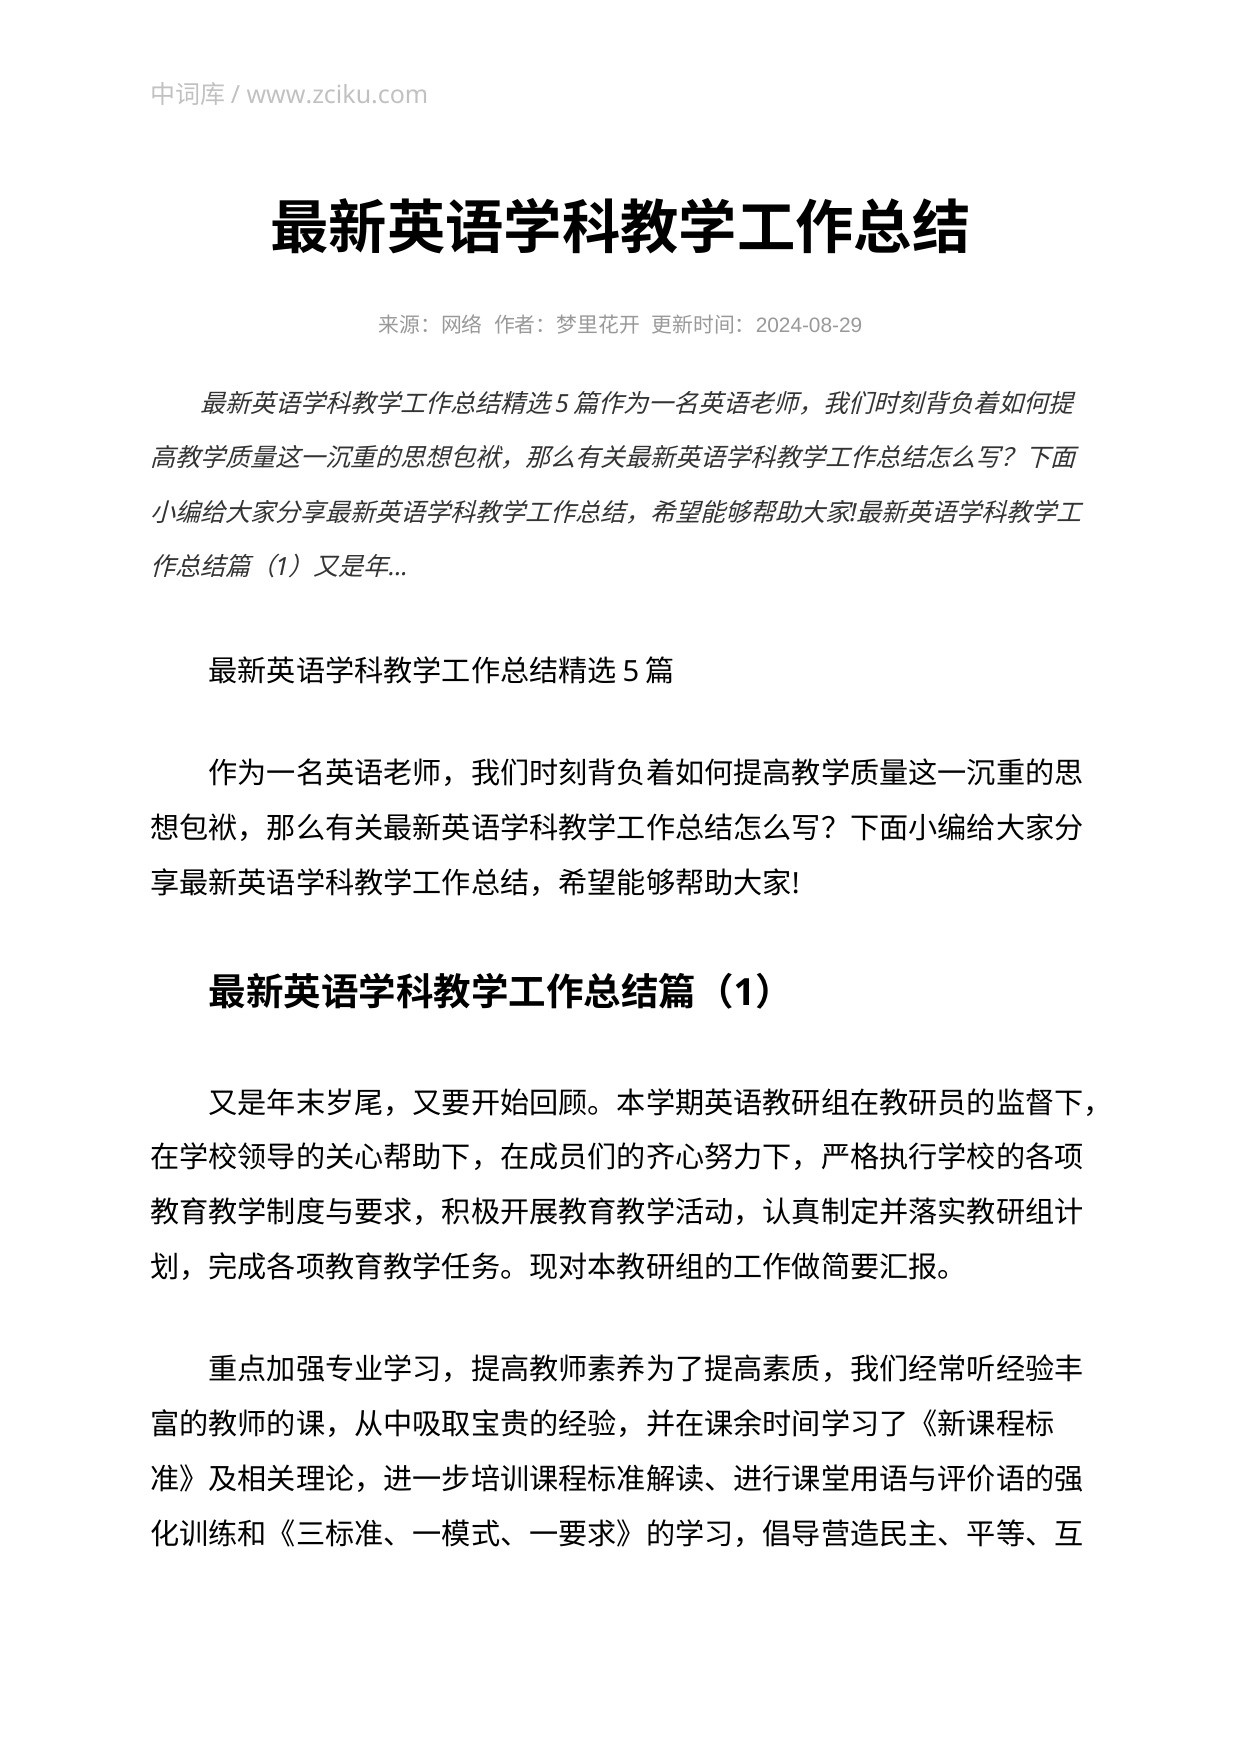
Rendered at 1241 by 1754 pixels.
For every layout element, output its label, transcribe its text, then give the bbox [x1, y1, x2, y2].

text 又是年末岁尾，又要开始回顾。本学期英语教研组在教研员的监督下，在学校领导的关心帮助下，在成员们的齐心努力下，严格执行学校的各项教育教学制度与要求，积极开展教育教学活动，认真制定并落实教研组计划，完成各项教育教学任务。现对本教研组的工作做简要汇报。 [150, 1079, 1090, 1286]
text 最新英语学科教学工作总结篇（1） [150, 962, 1090, 1016]
subtitle 最新英语学科教学工作总结 [150, 181, 1090, 266]
text 作为一名英语老师，我们时刻背负着如何提高教学质量这一沉重的思想包袱，那么有关最新英语学科教学工作总结怎么写？下面小编给大家分享最新英语学科教学工作总结，希望能够帮助大家! [150, 750, 1090, 902]
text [150, 1346, 1090, 1553]
text 最新英语学科教学工作总结精选5篇 [150, 648, 1090, 690]
text 来源：网络 作者：梦里花开 更新时间：2024-08-29 [150, 313, 1090, 337]
text 最新英语学科教学工作总结精选5篇作为一名英语老师，我们时刻背负着如何提高教学质量这一沉重的思想包袱，那么有关最新英语学科教学工作总结怎么写？下面小编给大家分享最新英语学科教学工作总结，希望能够帮助大家!最新英语学科教学工作总结篇（1）又是年... [150, 383, 1090, 583]
